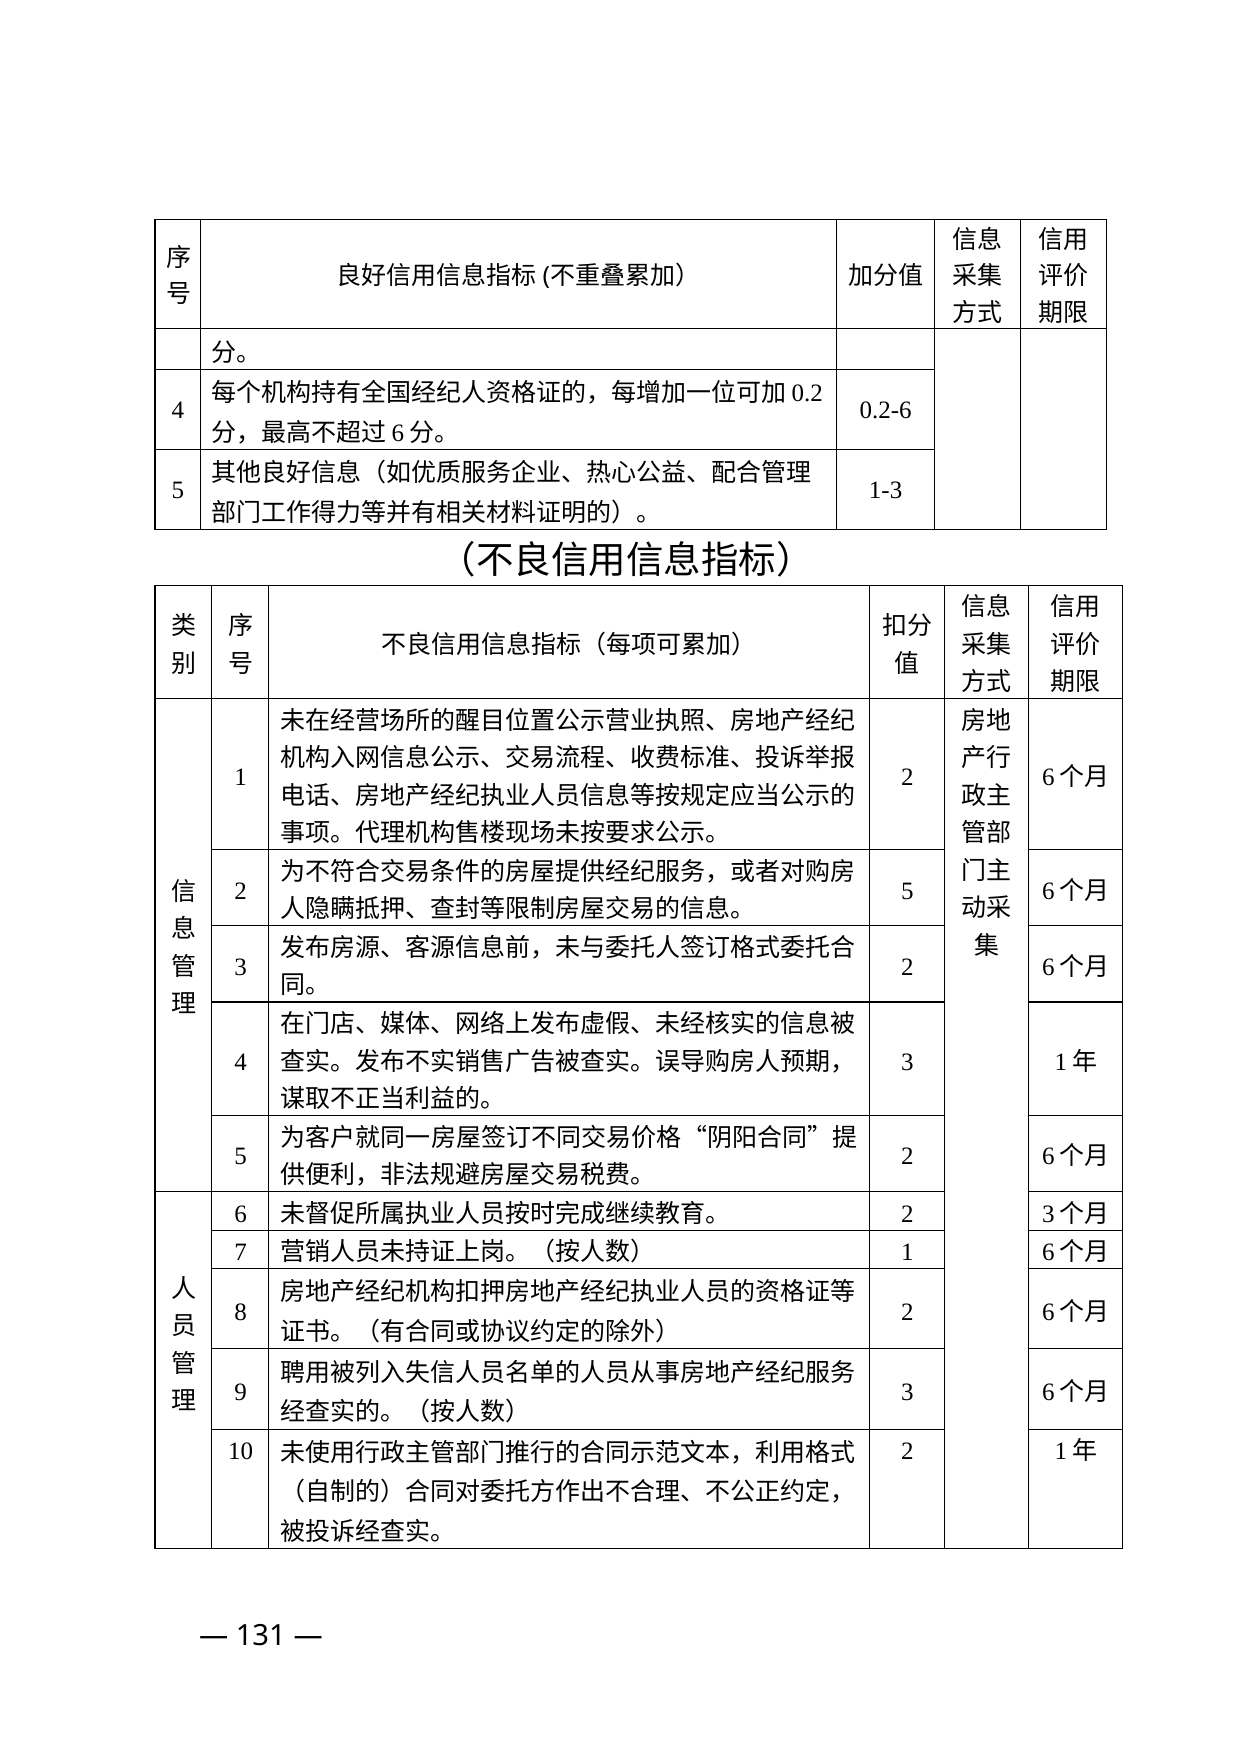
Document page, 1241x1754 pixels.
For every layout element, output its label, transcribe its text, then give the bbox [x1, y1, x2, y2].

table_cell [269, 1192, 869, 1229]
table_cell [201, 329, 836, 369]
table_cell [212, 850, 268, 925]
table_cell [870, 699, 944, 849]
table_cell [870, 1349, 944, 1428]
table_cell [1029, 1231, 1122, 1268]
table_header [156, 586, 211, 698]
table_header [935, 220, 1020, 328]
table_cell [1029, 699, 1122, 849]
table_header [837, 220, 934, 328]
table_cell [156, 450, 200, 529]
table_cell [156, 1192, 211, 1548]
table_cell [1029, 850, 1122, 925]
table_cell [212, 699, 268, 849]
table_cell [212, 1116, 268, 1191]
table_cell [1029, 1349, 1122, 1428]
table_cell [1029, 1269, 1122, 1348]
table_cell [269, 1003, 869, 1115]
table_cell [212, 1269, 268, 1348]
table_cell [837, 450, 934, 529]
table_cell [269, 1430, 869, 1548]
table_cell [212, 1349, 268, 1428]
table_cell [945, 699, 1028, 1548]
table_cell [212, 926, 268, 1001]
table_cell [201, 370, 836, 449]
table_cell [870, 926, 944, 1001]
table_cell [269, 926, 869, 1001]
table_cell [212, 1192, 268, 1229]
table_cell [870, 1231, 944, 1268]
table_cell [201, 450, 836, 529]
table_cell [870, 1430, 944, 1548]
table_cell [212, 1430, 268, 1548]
text （不良信用信息指标） [165, 530, 1087, 585]
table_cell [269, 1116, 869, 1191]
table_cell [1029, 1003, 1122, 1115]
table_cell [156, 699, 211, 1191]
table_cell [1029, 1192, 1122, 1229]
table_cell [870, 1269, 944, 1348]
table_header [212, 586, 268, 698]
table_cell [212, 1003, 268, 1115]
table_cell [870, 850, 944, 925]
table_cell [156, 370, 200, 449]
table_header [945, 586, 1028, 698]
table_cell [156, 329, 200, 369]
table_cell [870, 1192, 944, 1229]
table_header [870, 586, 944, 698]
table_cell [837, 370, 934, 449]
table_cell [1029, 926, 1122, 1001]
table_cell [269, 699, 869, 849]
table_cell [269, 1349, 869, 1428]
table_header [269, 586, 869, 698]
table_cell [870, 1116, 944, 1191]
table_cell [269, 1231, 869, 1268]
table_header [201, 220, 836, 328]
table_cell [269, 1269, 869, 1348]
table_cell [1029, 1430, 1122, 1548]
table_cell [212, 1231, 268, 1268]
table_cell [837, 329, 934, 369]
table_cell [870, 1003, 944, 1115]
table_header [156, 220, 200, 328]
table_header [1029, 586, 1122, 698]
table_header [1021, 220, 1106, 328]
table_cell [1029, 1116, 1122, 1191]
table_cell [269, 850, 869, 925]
